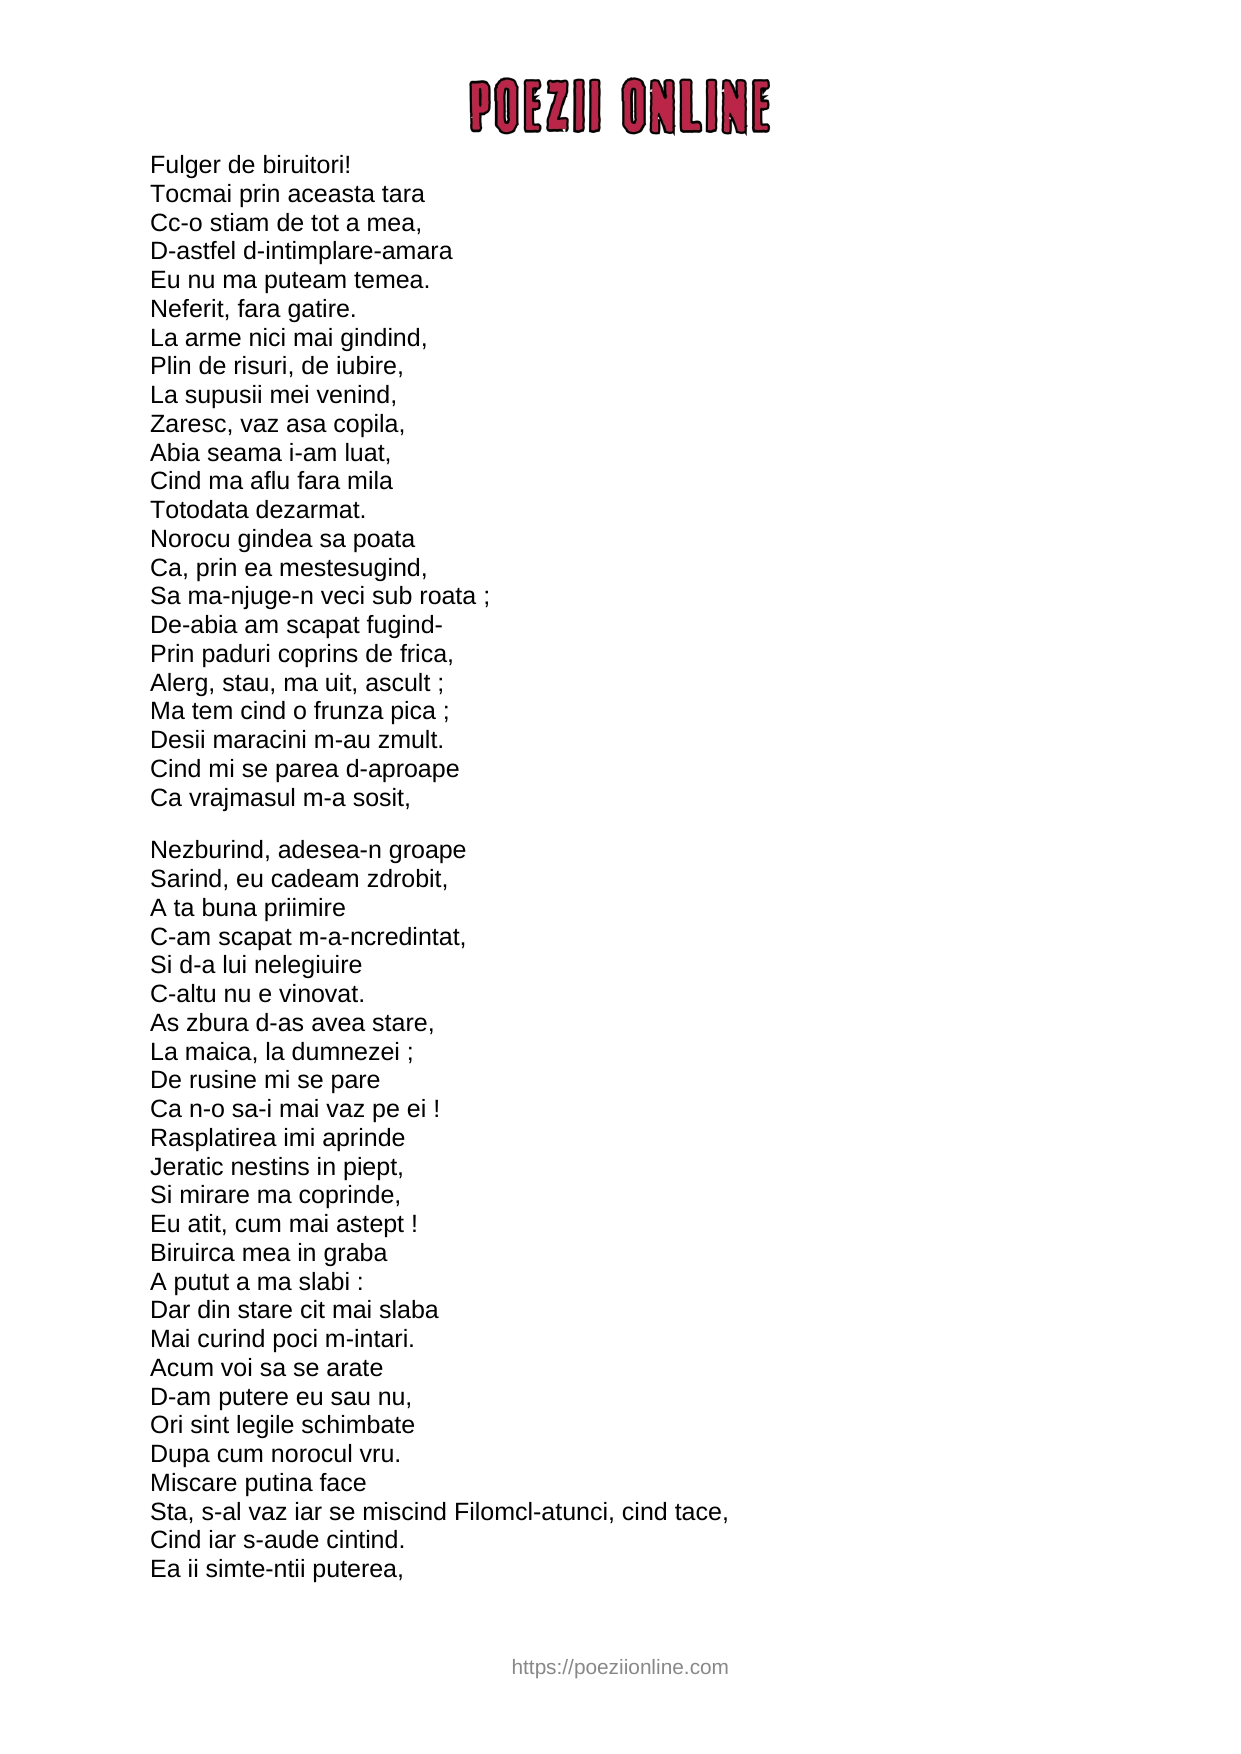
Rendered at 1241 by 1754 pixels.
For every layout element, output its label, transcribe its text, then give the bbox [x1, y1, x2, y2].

text Neferit, fara gatire. [150, 294, 1090, 322]
text De rusine mi se pare [150, 1065, 1090, 1094]
text Nezburind, adesea-n groape [150, 835, 1090, 864]
picture [463, 74, 777, 138]
text Sarind, eu cadeam zdrobit, [150, 864, 1090, 893]
text Abia seama i-am luat, [150, 437, 1090, 466]
text Mai curind poci m-intari. [150, 1324, 1090, 1353]
text La arme nici mai gindind, [150, 322, 1090, 351]
text A ta buna priimire [150, 893, 1090, 921]
text Prin paduri coprins de frica, [150, 639, 1090, 667]
text A putut a ma slabi : [150, 1266, 1090, 1295]
text Rasplatirea imi aprinde [150, 1123, 1090, 1151]
text Dupa cum norocul vru. [150, 1439, 1090, 1468]
text Biruirca mea in graba [150, 1238, 1090, 1266]
text Cind iar s-aude cintind. [150, 1525, 1090, 1554]
text Ea ii simte-ntii puterea, [150, 1554, 1090, 1583]
text Ca n-o sa-i mai vaz pe ei ! [150, 1094, 1090, 1123]
text Si mirare ma coprinde, [150, 1180, 1090, 1209]
text Totodata dezarmat. [150, 495, 1090, 524]
text Fulger de biruitori! [150, 150, 1090, 179]
text Sta, s-al vaz iar se miscind Filomcl-atunci, cind tace, [150, 1496, 1090, 1525]
text Eu nu ma puteam temea. [150, 265, 1090, 294]
text Ca vrajmasul m-a sosit, [150, 782, 1090, 811]
text Norocu gindea sa poata [150, 524, 1090, 552]
text Cind mi se parea d-aproape [150, 754, 1090, 782]
text As zbura d-as avea stare, [150, 1008, 1090, 1036]
text Desii maracini m-au zmult. [150, 725, 1090, 754]
text Si d-a lui nelegiuire [150, 950, 1090, 979]
text Ori sint legile schimbate [150, 1410, 1090, 1439]
text Jeratic nestins in piept, [150, 1151, 1090, 1180]
text Eu atit, cum mai astept ! [150, 1209, 1090, 1238]
text La maica, la dumnezei ; [150, 1036, 1090, 1065]
text De-abia am scapat fugind- [150, 610, 1090, 639]
text C-altu nu e vinovat. [150, 979, 1090, 1008]
text C-am scapat m-a-ncredintat, [150, 921, 1090, 950]
text La supusii mei venind, [150, 380, 1090, 409]
text Ca, prin ea mestesugind, [150, 552, 1090, 581]
text Ma tem cind o frunza pica ; [150, 696, 1090, 725]
text Zaresc, vaz asa copila, [150, 409, 1090, 437]
text Cc-o stiam de tot a mea, [150, 207, 1090, 236]
text D-astfel d-intimplare-amara [150, 236, 1090, 265]
text Tocmai prin aceasta tara [150, 179, 1090, 207]
text Cind ma aflu fara mila [150, 466, 1090, 495]
text D-am putere eu sau nu, [150, 1381, 1090, 1410]
text Sa ma-njuge-n veci sub roata ; [150, 581, 1090, 610]
text Acum voi sa se arate [150, 1353, 1090, 1381]
text Alerg, stau, ma uit, ascult ; [150, 667, 1090, 696]
text Miscare putina face [150, 1468, 1090, 1496]
text Dar din stare cit mai slaba [150, 1295, 1090, 1324]
text Plin de risuri, de iubire, [150, 351, 1090, 380]
